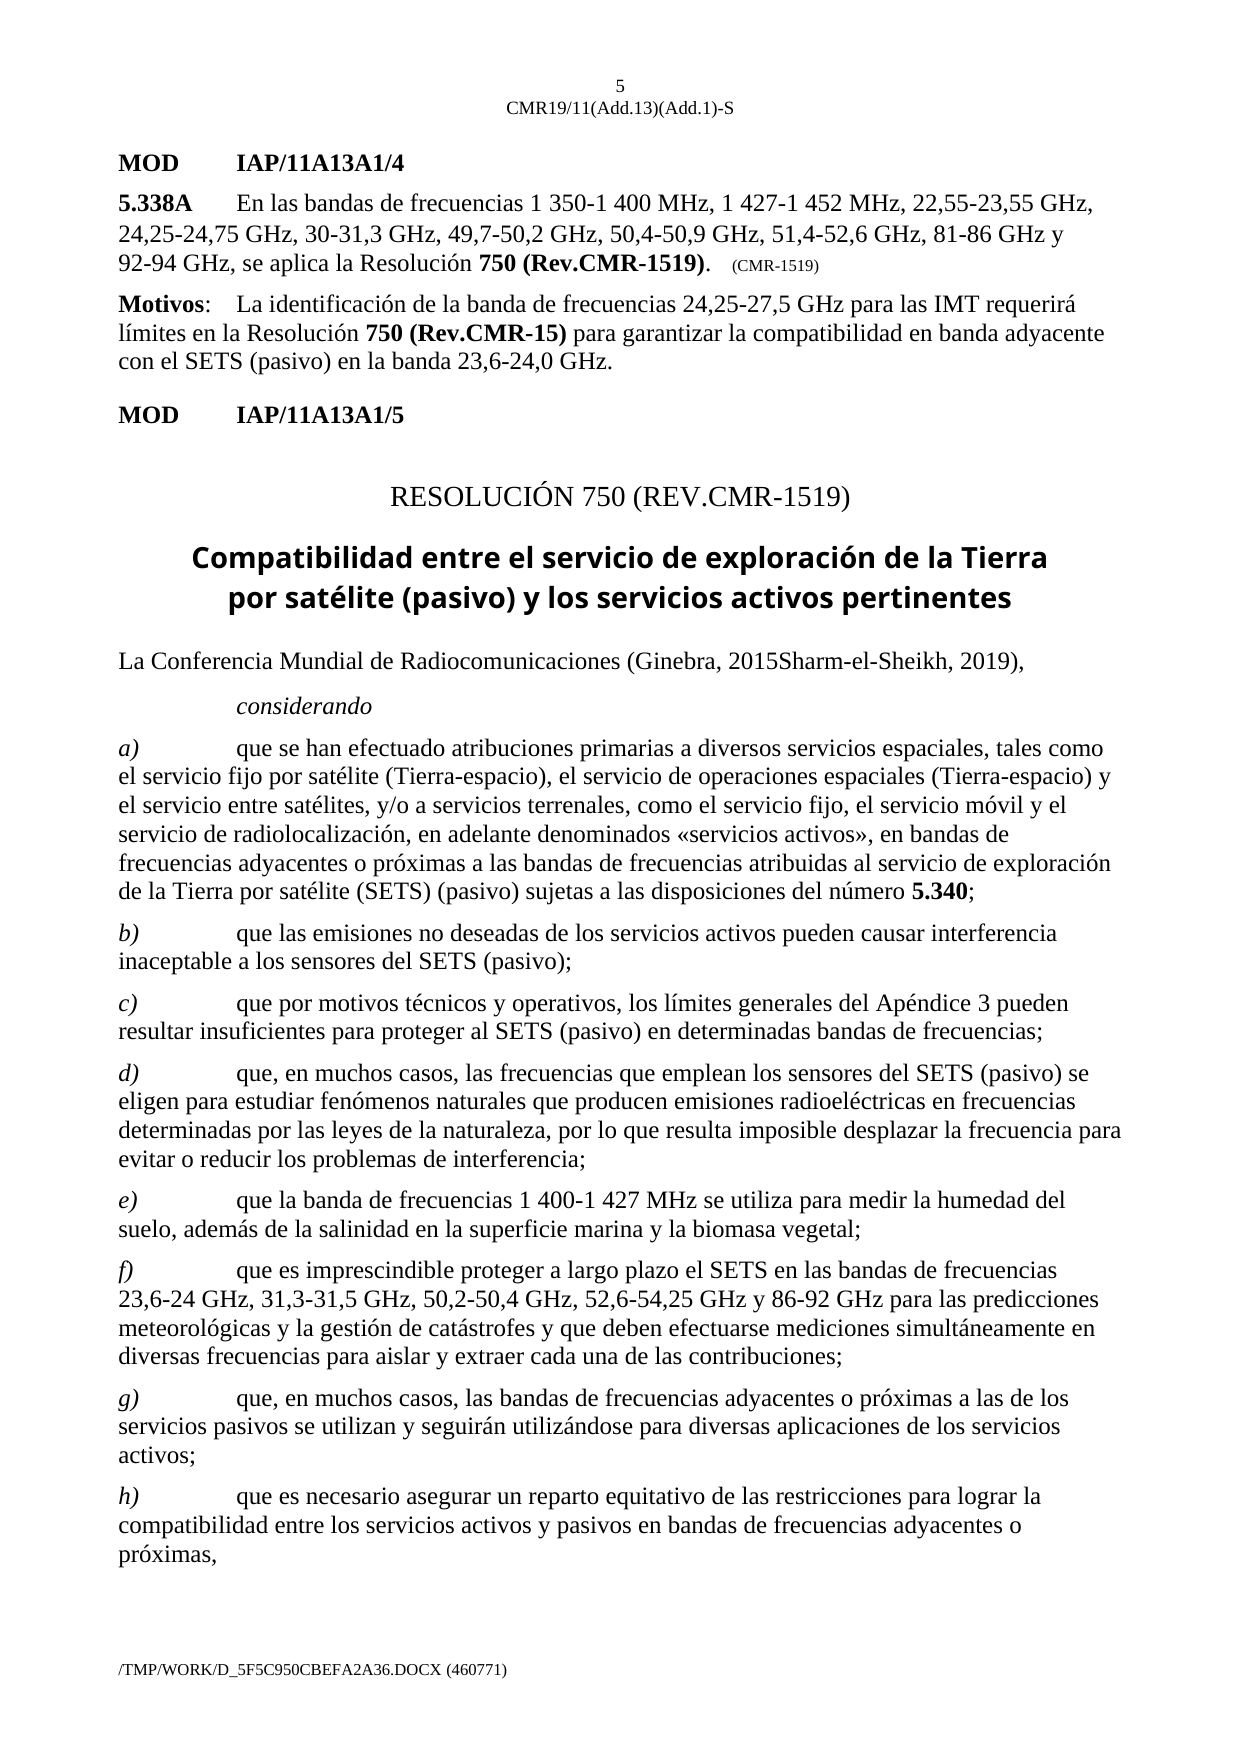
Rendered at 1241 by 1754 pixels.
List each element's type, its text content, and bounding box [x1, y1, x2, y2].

text considerando [236, 691, 1122, 720]
text a) que se han efectuado atribuciones primarias a diversos servicios espaciales, tales como el servicio fijo por satélite (Tierra-espacio), el servicio de operaciones espaciales (Tierra-espacio) y el servicio entre satélites, y/o a servicios terrenales, como el servicio fijo, el servicio móvil y el servicio de radiolocalización, en adelante denominados «servicios activos», en bandas de frecuencias adyacentes o próximas a las bandas de frecuencias atribuidas al servicio de exploración de la Tierra por satélite (SETS) (pasivo) sujetas a las disposiciones del número 5.340; [118, 733, 1122, 905]
text 5.338A En las bandas de frecuencias 1 350-1 400 MHz, 1 427-1 452 MHz, 22,55-23,55 GHz, 30-31,3 GHz, 49,7-50,2 GHz, 50,4-50,9 GHz, 51,4-52,6 GHz, 81-86 GHz y 92-94 GHz, se aplica la Resolución 750 (Rev.CMR-). (CMR-) [118, 185, 1122, 276]
text Motivos: La identificación de la banda de frecuencias 24,25-27,5 GHz para las IMT requerirá límites en la Resolución 750 (Rev.CMR-15) para garantizar la compatibilidad en banda adyacente con el SETS (pasivo) en la banda 23,6-24,0 GHz. [118, 289, 1122, 375]
text h) que es necesario asegurar un reparto equitativo de las restricciones para lograr la compatibilidad entre los servicios activos y pasivos en bandas de frecuencias adyacentes o próximas, [118, 1481, 1122, 1568]
text b) que las emisiones no deseadas de los servicios activos pueden causar interferencia inaceptable a los sensores del SETS (pasivo); [118, 918, 1122, 975]
text RESOLUCIÓN 750 (Rev.CMR-) [118, 479, 1122, 512]
text MOD IAP/11A13A1/5 [118, 400, 1122, 429]
text c) que por motivos técnicos y operativos, los límites generales del Apéndice 3 pueden resultar insuficientes para proteger al SETS (pasivo) en determinadas bandas de frecuencias; [118, 988, 1122, 1045]
text g) que, en muchos casos, las bandas de frecuencias adyacentes o próximas a las de los servicios pasivos se utilizan y seguirán utilizándose para diversas aplicaciones de los servicios activos; [118, 1383, 1122, 1469]
title Compatibilidad entre el servicio de exploración de la Tierra por satélite (pasivo) y los servicios activos pertinentes [118, 537, 1122, 617]
text e) que la banda de frecuencias 1 400-1 427 MHz se utiliza para medir la humedad del suelo, además de la salinidad en la superficie marina y la biomasa vegetal; [118, 1185, 1122, 1243]
text f) que es imprescindible proteger a largo plazo el SETS en las bandas de frecuencias 23,6-24 GHz, 31,3-31,5 GHz, 50,2-50,4 GHz, 52,6-54,25 GHz y 86-92 GHz para las predicciones meteorológicas y la gestión de catástrofes y que deben efectuarse mediciones simultáneamente en diversas frecuencias para aislar y extraer cada una de las contribuciones; [118, 1255, 1122, 1370]
text MOD IAP/11A13A1/4#49841 [118, 148, 1122, 176]
title La Conferencia Mundial de Radiocomunicaciones (), [118, 646, 1122, 675]
text d) que, en muchos casos, las frecuencias que emplean los sensores del SETS (pasivo) se eligen para estudiar fenómenos naturales que producen emisiones radioeléctricas en frecuencias determinadas por las leyes de la naturaleza, por lo que resulta imposible desplazar la frecuencia para evitar o reducir los problemas de interferencia; [118, 1058, 1122, 1173]
